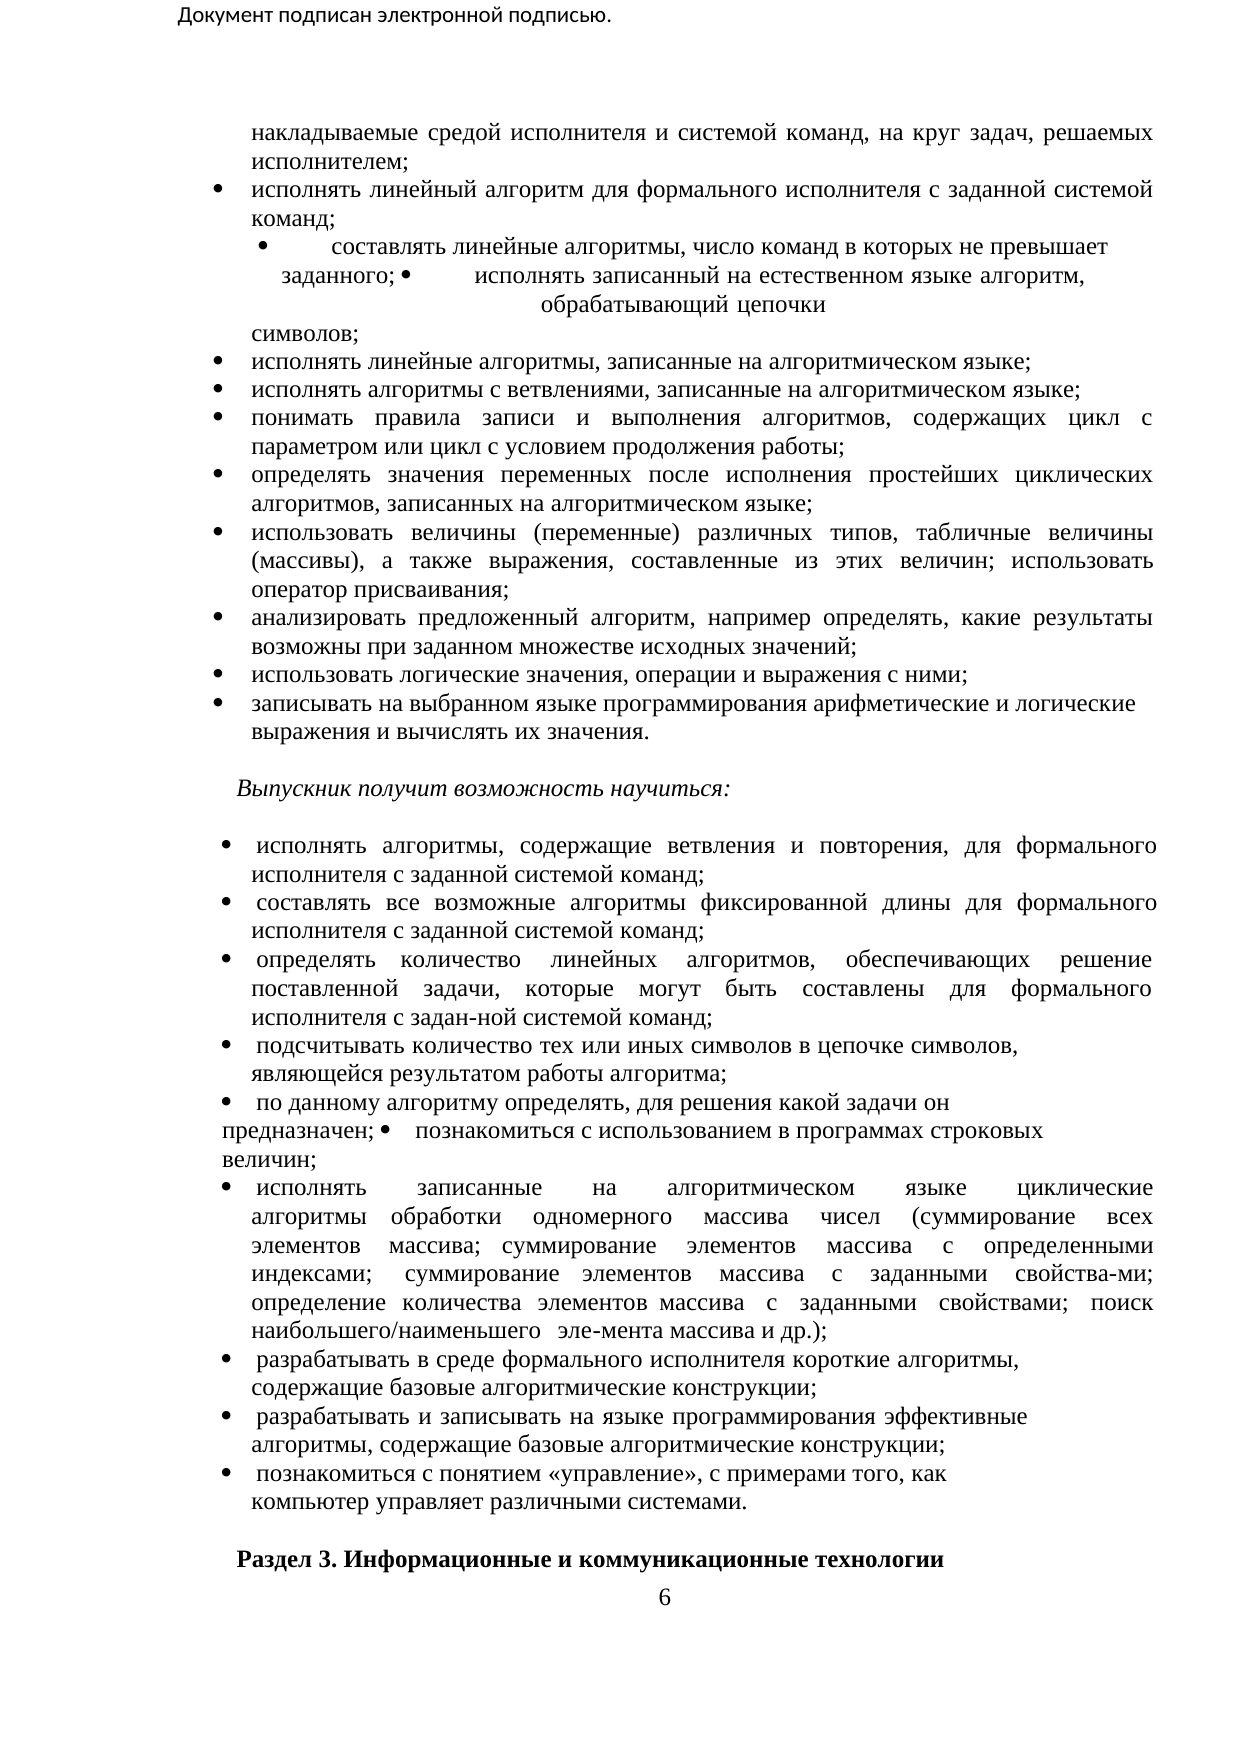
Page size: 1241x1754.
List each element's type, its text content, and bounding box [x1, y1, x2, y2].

text  использовать логические значения, операции и выражения с ними; [213, 660, 1154, 688]
text исполнять записанные на алгоритмическом языке циклические алгоритмы обработки одномерного массива чисел (суммирование всех элементов массива; суммирование элементов массива с определенными индексами; суммирование элементов массива с заданными свойства-ми; определение количества элементов массива с заданными свойствами; поиск наибольшего/наименьшего эле-мента массива и др.); [222, 1173, 1154, 1344]
text  записывать на выбранном языке программирования арифметические и логические выражения и вычислять их значения. [213, 688, 1140, 745]
text  исполнять линейные алгоритмы, записанные на алгоритмическом языке; [213, 346, 1154, 375]
text разрабатывать и записывать на языке программирования эффективные алгоритмы, содержащие базовые алгоритмические конструкции; [222, 1401, 1157, 1458]
text  анализировать предложенный алгоритм, например определять, какие результаты возможны при заданном множестве исходных значений; [213, 603, 1157, 659]
text Раздел 3. Информационные и коммуникационные технологии 6 [236, 1544, 950, 1611]
text накладываемые средой исполнителя и системой команд, на круг задач, решаемых исполнителем; [251, 117, 1158, 174]
text Выпускник получит возможность научиться: [236, 773, 1154, 802]
text разрабатывать в среде формального исполнителя короткие алгоритмы, содержащие базовые алгоритмические конструкции; [222, 1344, 1158, 1401]
text  исполнять алгоритмы c ветвлениями, записанные на алгоритмическом языке; [213, 375, 1154, 403]
text составлять линейные алгоритмы, число команд в которых не превышает заданного; исполнять записанный на естественном языке алгоритм, обрабатывающий цепочки [211, 232, 1155, 318]
text подсчитывать количество тех или иных символов в цепочке символов, являющейся результатом работы алгоритма; [222, 1031, 1157, 1087]
text  понимать правила записи и выполнения алгоритмов, содержащих цикл с параметром или цикл с условием продолжения работы; [213, 403, 1158, 459]
text познакомиться с понятием «управление», с примерами того, как компьютер управляет различными системами. [222, 1458, 1069, 1515]
text  исполнять линейный алгоритм для формального исполнителя с заданной системой команд; [213, 175, 1157, 232]
text определять количество линейных алгоритмов, обеспечивающих решение поставленной задачи, которые могут быть составлены для формального исполнителя с задан-ной системой команд; [222, 945, 1154, 1030]
text символов; [251, 318, 1154, 346]
text  определять значения переменных после исполнения простейших циклических алгоритмов, записанных на алгоритмическом языке; [213, 460, 1157, 517]
text  использовать величины (переменные) различных типов, табличные величины (массивы), а также выражения, составленные из этих величин; использовать оператор присваивания; [213, 517, 1153, 603]
text по данному алгоритму определять, для решения какой задачи он предназначен; познакомиться с использованием в программах строковых величин; [222, 1087, 1107, 1173]
text исполнять алгоритмы, содержащие ветвления и повторения, для формального исполнителя с заданной системой команд; [222, 831, 1157, 887]
text составлять все возможные алгоритмы фиксированной длины для формального исполнителя с заданной системой команд; [222, 888, 1157, 944]
